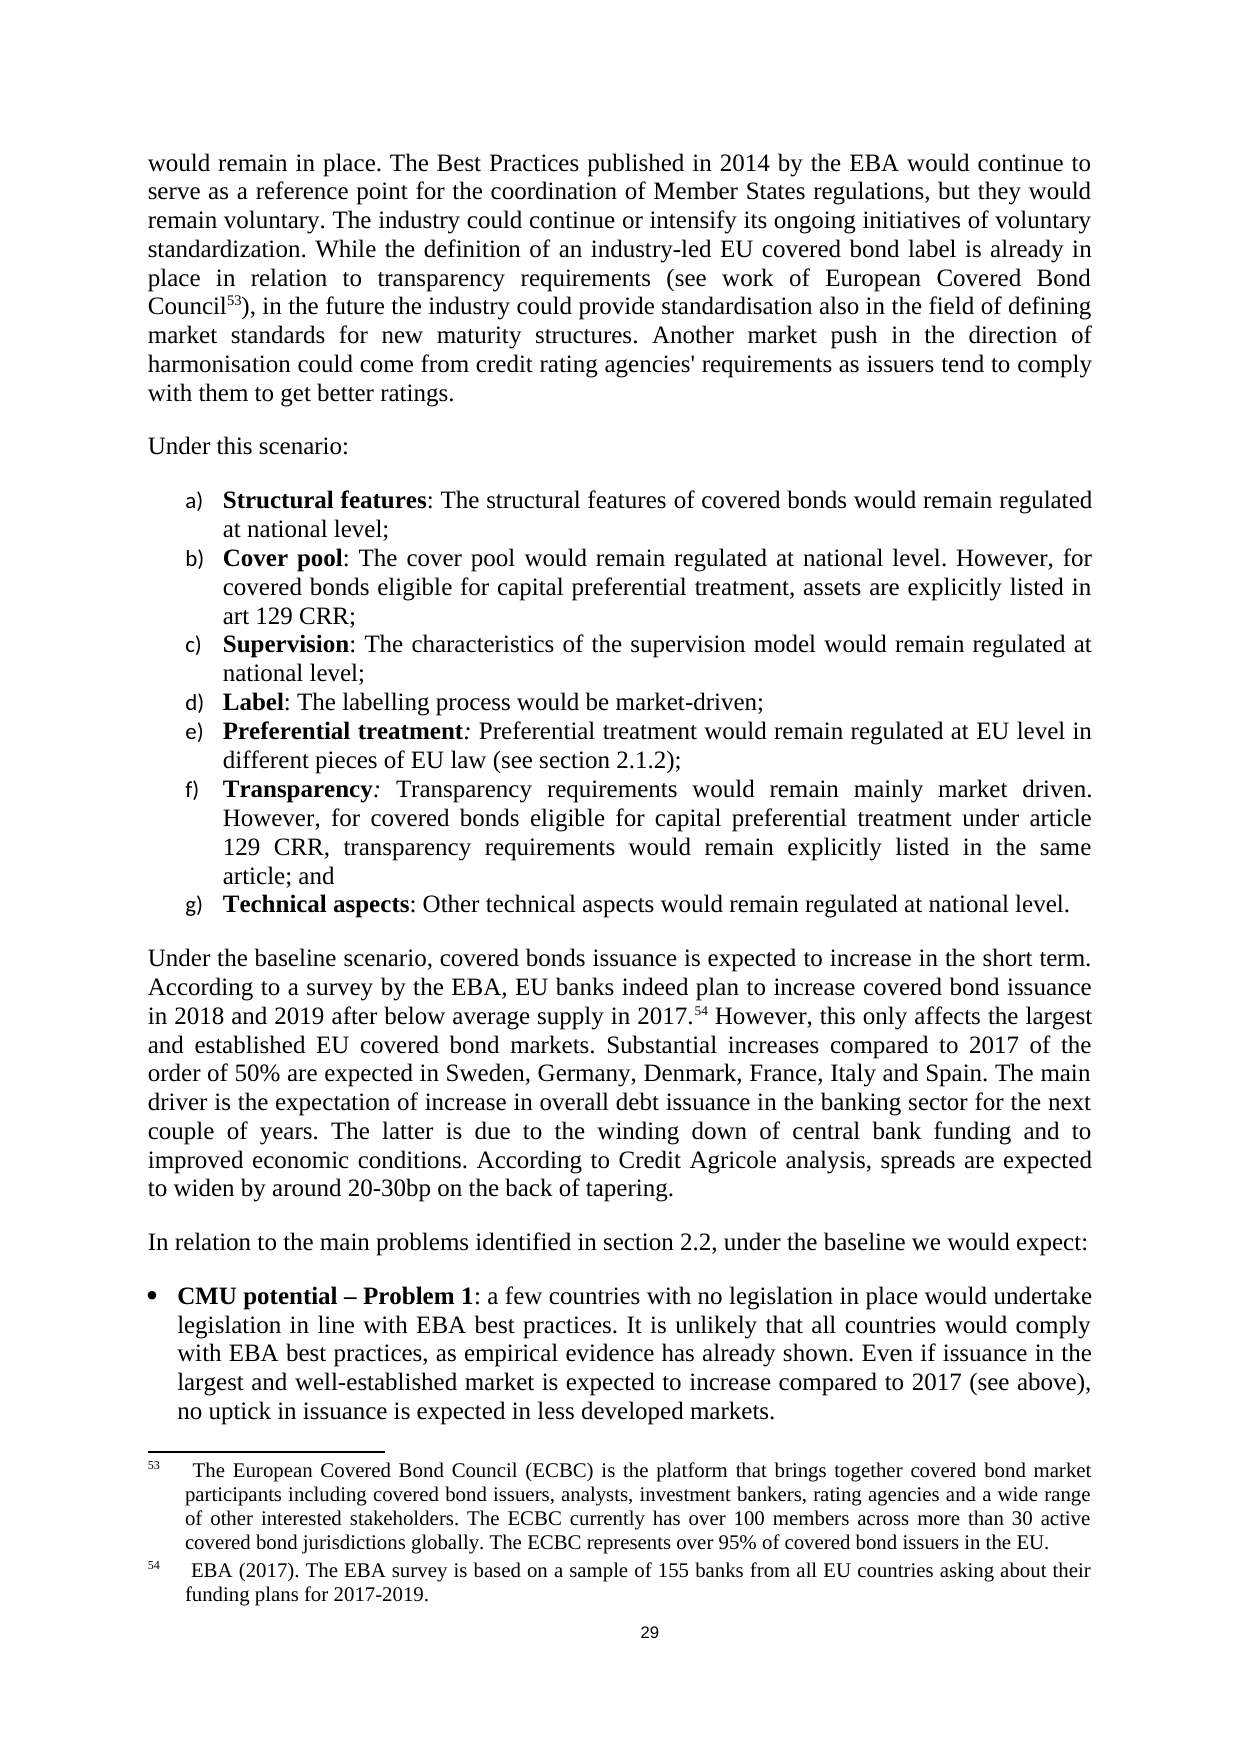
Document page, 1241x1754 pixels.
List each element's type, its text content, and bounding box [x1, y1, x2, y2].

list Label: The labelling process would be market-driven; [185, 687, 1093, 716]
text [148, 148, 1093, 406]
text Under this scenario: [148, 431, 1093, 460]
list CMU potential – Problem 1: a few countries with no legislation in place would undertake legislation in line with EBA best practices. It is unlikely that all countries would comply with EBA best practices, as empirical evidence has already shown. Even if issuance in the largest and well-established market is expected to increase compared to 2017 (see above), no uptick in issuance is expected in less developed markets. [148, 1281, 1093, 1425]
list Cover pool: The cover pool would remain regulated at national level. However, for covered bonds eligible for capital preferential treatment, assets are explicitly listed in art 129 CRR; [185, 543, 1093, 629]
text Under the baseline scenario, covered bonds issuance is expected to increase in the short term. According to a survey by the EBA, EU banks indeed plan to increase covered bond issuance in 2018 and 2019 after below average supply in 2017. However, this only affects the largest and established EU covered bond markets. Substantial increases compared to 2017 of the order of 50% are expected in Sweden, Germany, Denmark, France, Italy and Spain. The main driver is the expectation of increase in overall debt issuance in the banking sector for the next couple of years. The latter is due to the winding down of central bank funding and to improved economic conditions. According to Credit Agricole analysis, spreads are expected to widen by around 20-30bp on the back of tapering. [148, 943, 1093, 1202]
list Transparency: Transparency requirements would remain mainly market driven. However, for covered bonds eligible for capital preferential treatment under article 129 CRR, transparency requirements would remain explicitly listed in the same article; and [185, 774, 1093, 889]
list Preferential treatment: Preferential treatment would remain regulated at EU level in different pieces of EU law (see section 2.1.2); [185, 716, 1093, 774]
list Structural features: The structural features of covered bonds would remain regulated at national level; [185, 485, 1093, 543]
text In relation to the main problems identified in section 2.2, under the baseline we would expect: [148, 1227, 1093, 1256]
list Technical aspects: Other technical aspects would remain regulated at national level. [185, 889, 1093, 918]
list Supervision: The characteristics of the supervision model would remain regulated at national level; [185, 629, 1093, 687]
